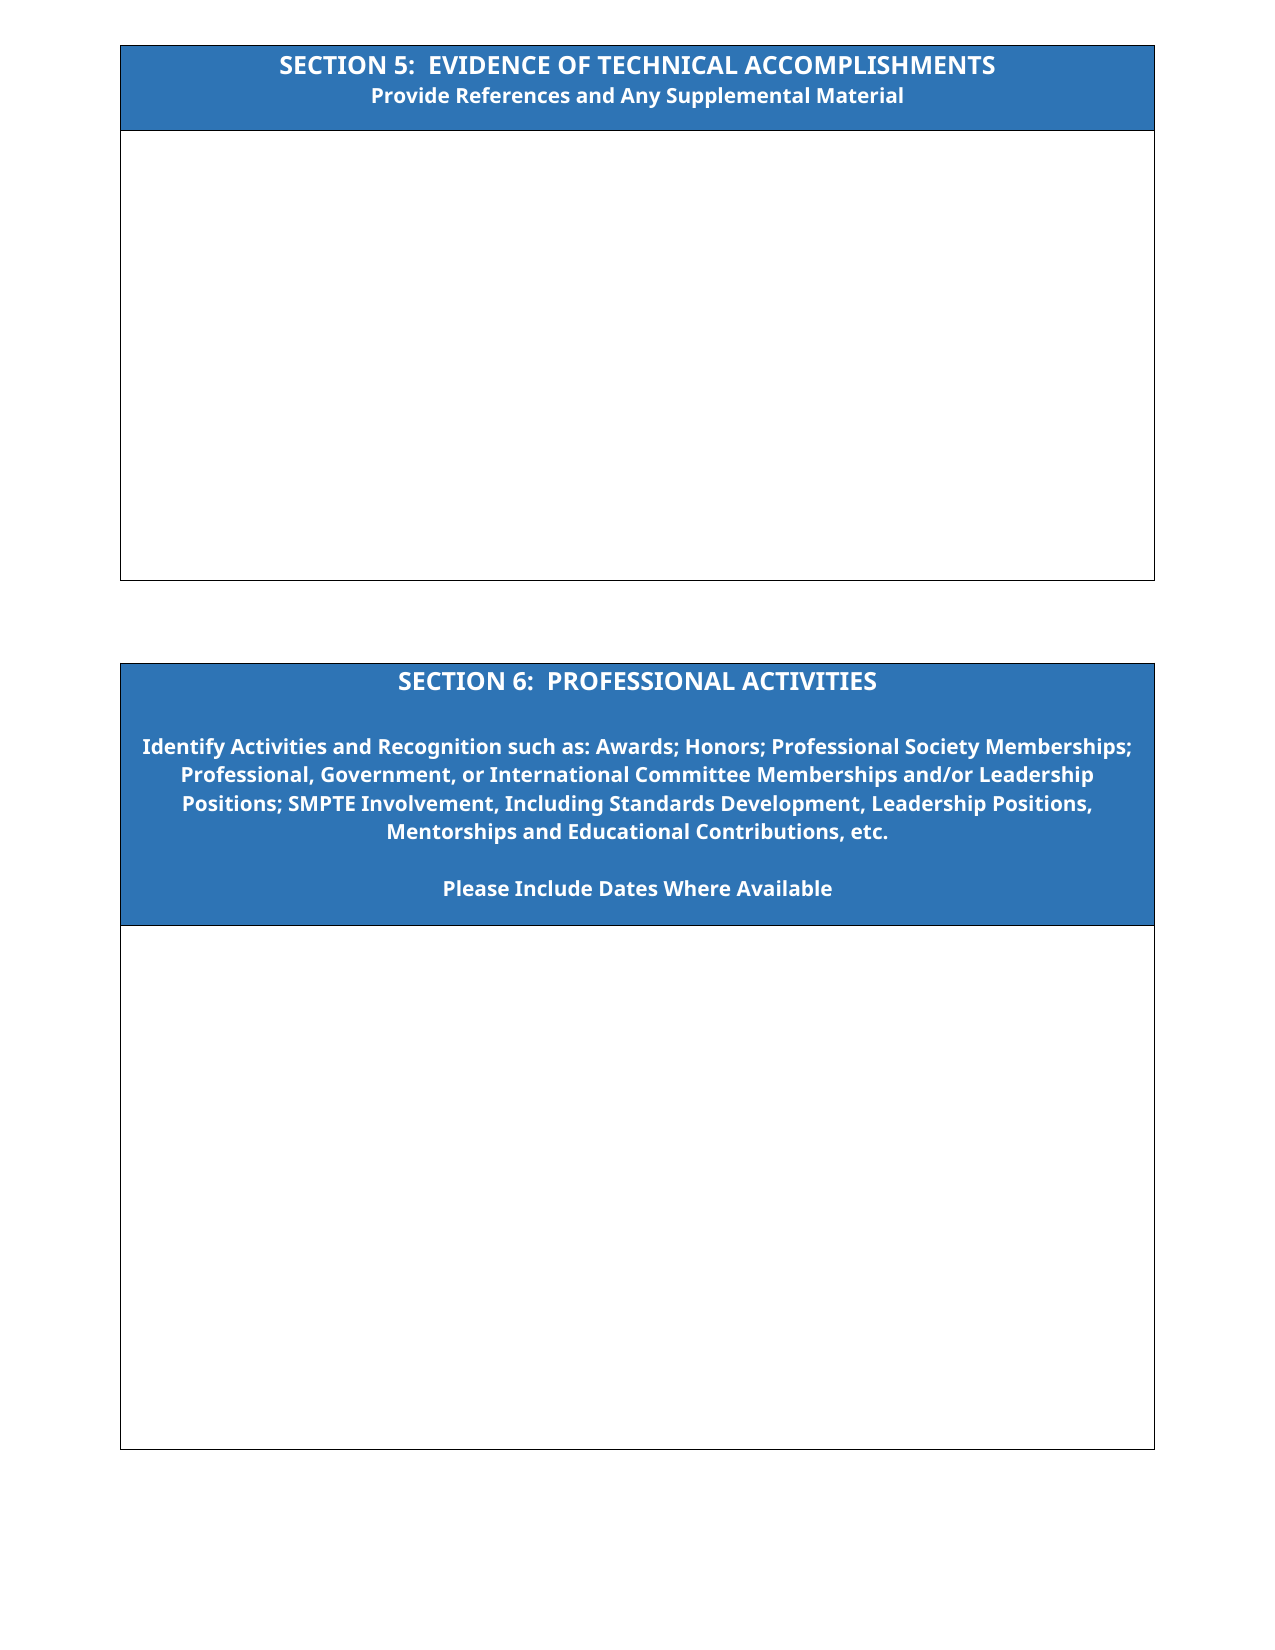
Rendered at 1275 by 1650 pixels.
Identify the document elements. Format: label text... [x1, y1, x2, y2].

table_cell [121, 926, 1154, 1449]
table_header Section 5: Evidence of technical accomplishments Provide References and Any Supplemental Material [121, 46, 1154, 130]
table_cell [121, 131, 1154, 580]
table_header Section 6: Professional activities Identify Activities and Recognition such as: Awards; Honors; Professional Society Memberships; Professional, Government, or International Committee Memberships and/or Leadership Positions; SMPTE Involvement, Including Standards Development, Leadership Positions, Mentorships and Educational Contributions, etc. Please Include Dates Where Available [121, 664, 1154, 925]
